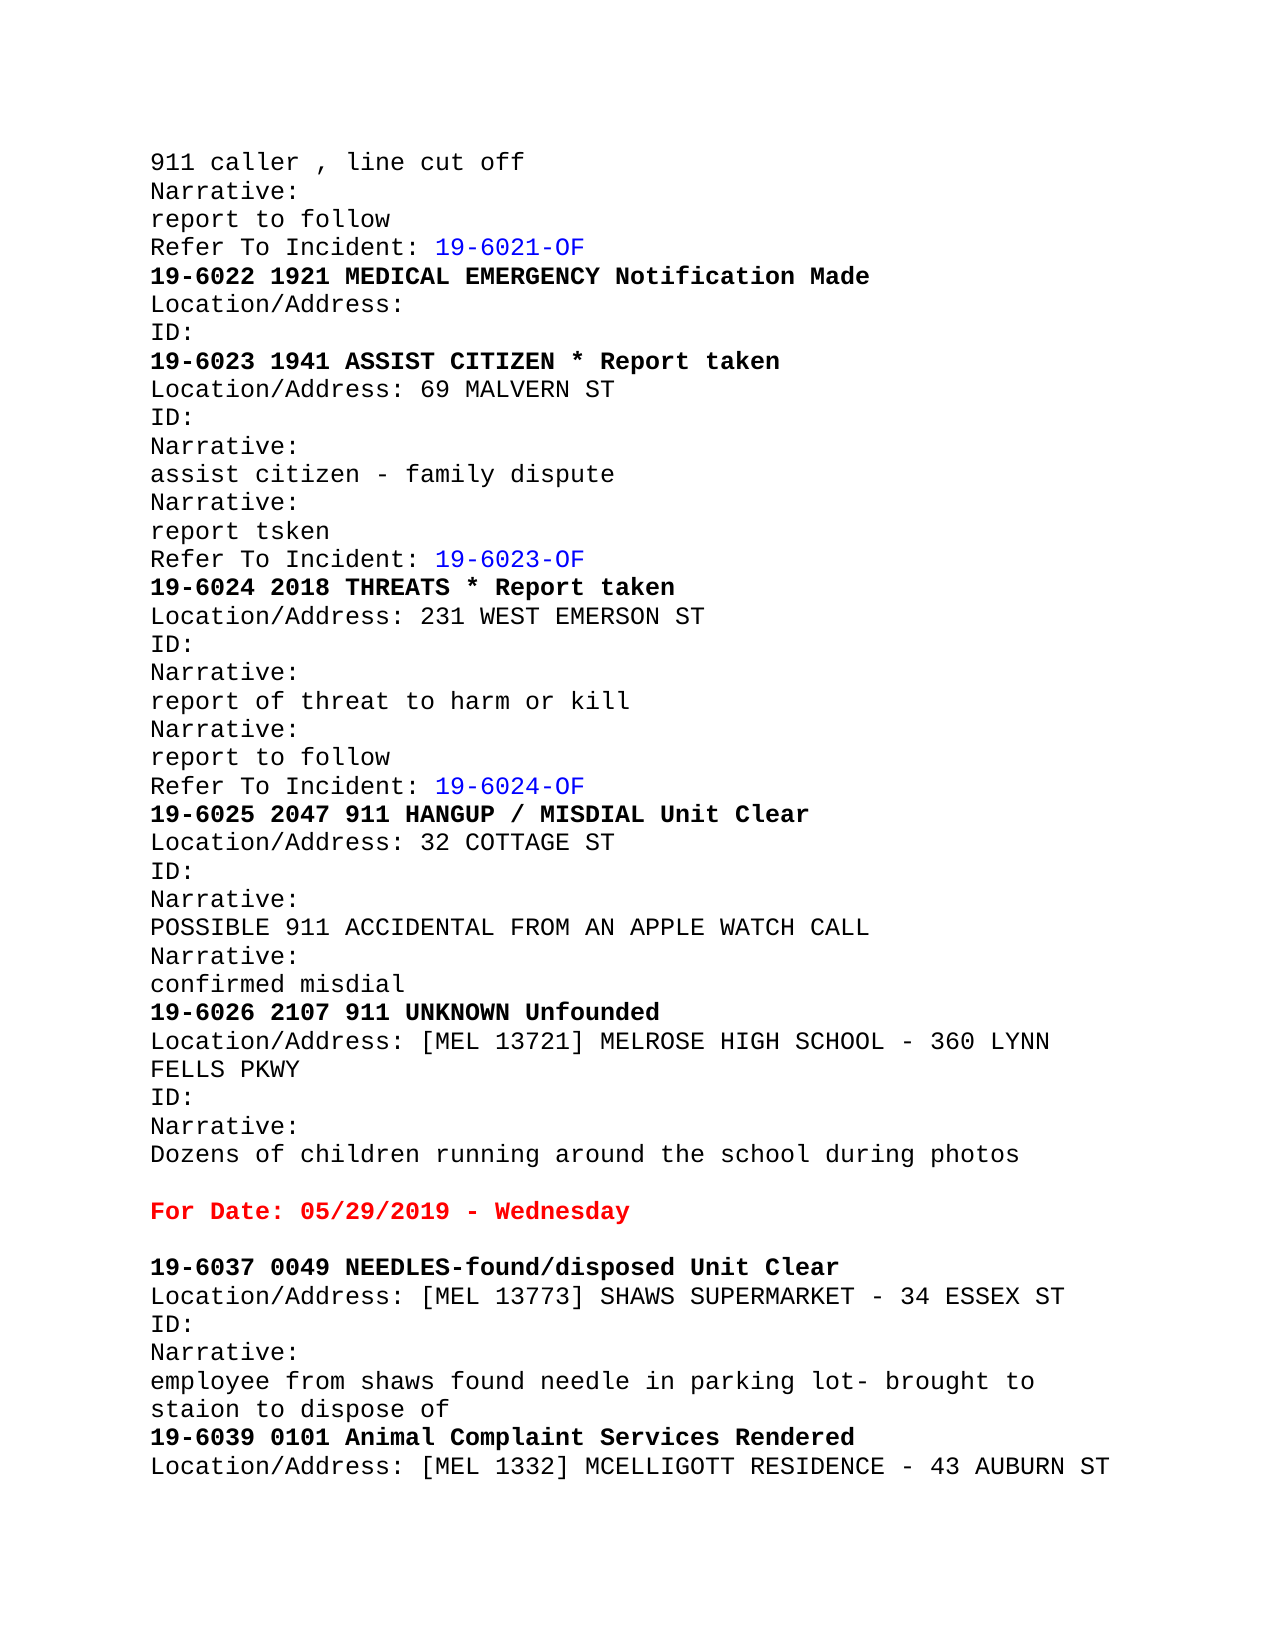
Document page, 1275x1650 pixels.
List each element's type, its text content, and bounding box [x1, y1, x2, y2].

text Narrative: [150, 433, 1125, 462]
text ID: [150, 1312, 1125, 1340]
text 19-6025 2047 911 HANGUP / MISDIAL Unit Clear [150, 802, 1125, 830]
text confirmed misdial [150, 972, 1125, 1000]
text ID: [150, 858, 1125, 887]
text Narrative: [150, 943, 1125, 972]
text report tsken [150, 518, 1125, 547]
text report to follow [150, 745, 1125, 773]
text 19-6039 0101 Animal Complaint Services Rendered [150, 1425, 1125, 1453]
text report to follow [150, 207, 1125, 235]
text Narrative: [150, 660, 1125, 688]
text Location/Address: [MEL 13773] SHAWS SUPERMARKET - 34 ESSEX ST [150, 1283, 1125, 1312]
text Location/Address: 32 COTTAGE ST [150, 830, 1125, 858]
text Location/Address: [150, 292, 1125, 320]
text ID: [150, 320, 1125, 348]
text Narrative: [150, 1113, 1125, 1142]
text 19-6022 1921 MEDICAL EMERGENCY Notification Made [150, 263, 1125, 292]
text 19-6024 2018 THREATS * Report taken [150, 575, 1125, 603]
text Narrative: [150, 490, 1125, 518]
text staion to dispose of [150, 1397, 1125, 1425]
text Dozens of children running around the school during photos [150, 1142, 1125, 1170]
text POSSIBLE 911 ACCIDENTAL FROM AN APPLE WATCH CALL [150, 915, 1125, 943]
text 19-6023 1941 ASSIST CITIZEN * Report taken [150, 348, 1125, 377]
text Location/Address: 231 WEST EMERSON ST [150, 603, 1125, 632]
text Location/Address: [MEL 1332] MCELLIGOTT RESIDENCE - 43 AUBURN ST [150, 1453, 1125, 1482]
text employee from shaws found needle in parking lot- brought to [150, 1368, 1125, 1397]
text Narrative: [150, 1340, 1125, 1368]
text Narrative: [150, 178, 1125, 207]
text Refer To Incident: 19-6021-OF [150, 235, 1125, 263]
text assist citizen - family dispute [150, 462, 1125, 490]
text Location/Address: 69 MALVERN ST [150, 377, 1125, 405]
text Refer To Incident: 19-6023-OF [150, 547, 1125, 575]
text ID: [150, 1085, 1125, 1113]
text ID: [150, 405, 1125, 433]
text ID: [150, 632, 1125, 660]
text report of threat to harm or kill [150, 688, 1125, 717]
text Narrative: [150, 887, 1125, 915]
text 19-6037 0049 NEEDLES-found/disposed Unit Clear [150, 1255, 1125, 1283]
text Refer To Incident: 19-6024-OF [150, 773, 1125, 802]
text For Date: 05/29/2019 - Wednesday [150, 1198, 1125, 1227]
text 19-6026 2107 911 UNKNOWN Unfounded [150, 1000, 1125, 1028]
text 911 caller , line cut off [150, 150, 1125, 178]
text Location/Address: [MEL 13721] MELROSE HIGH SCHOOL - 360 LYNN FELLS PKWY [150, 1028, 1125, 1085]
text Narrative: [150, 717, 1125, 745]
